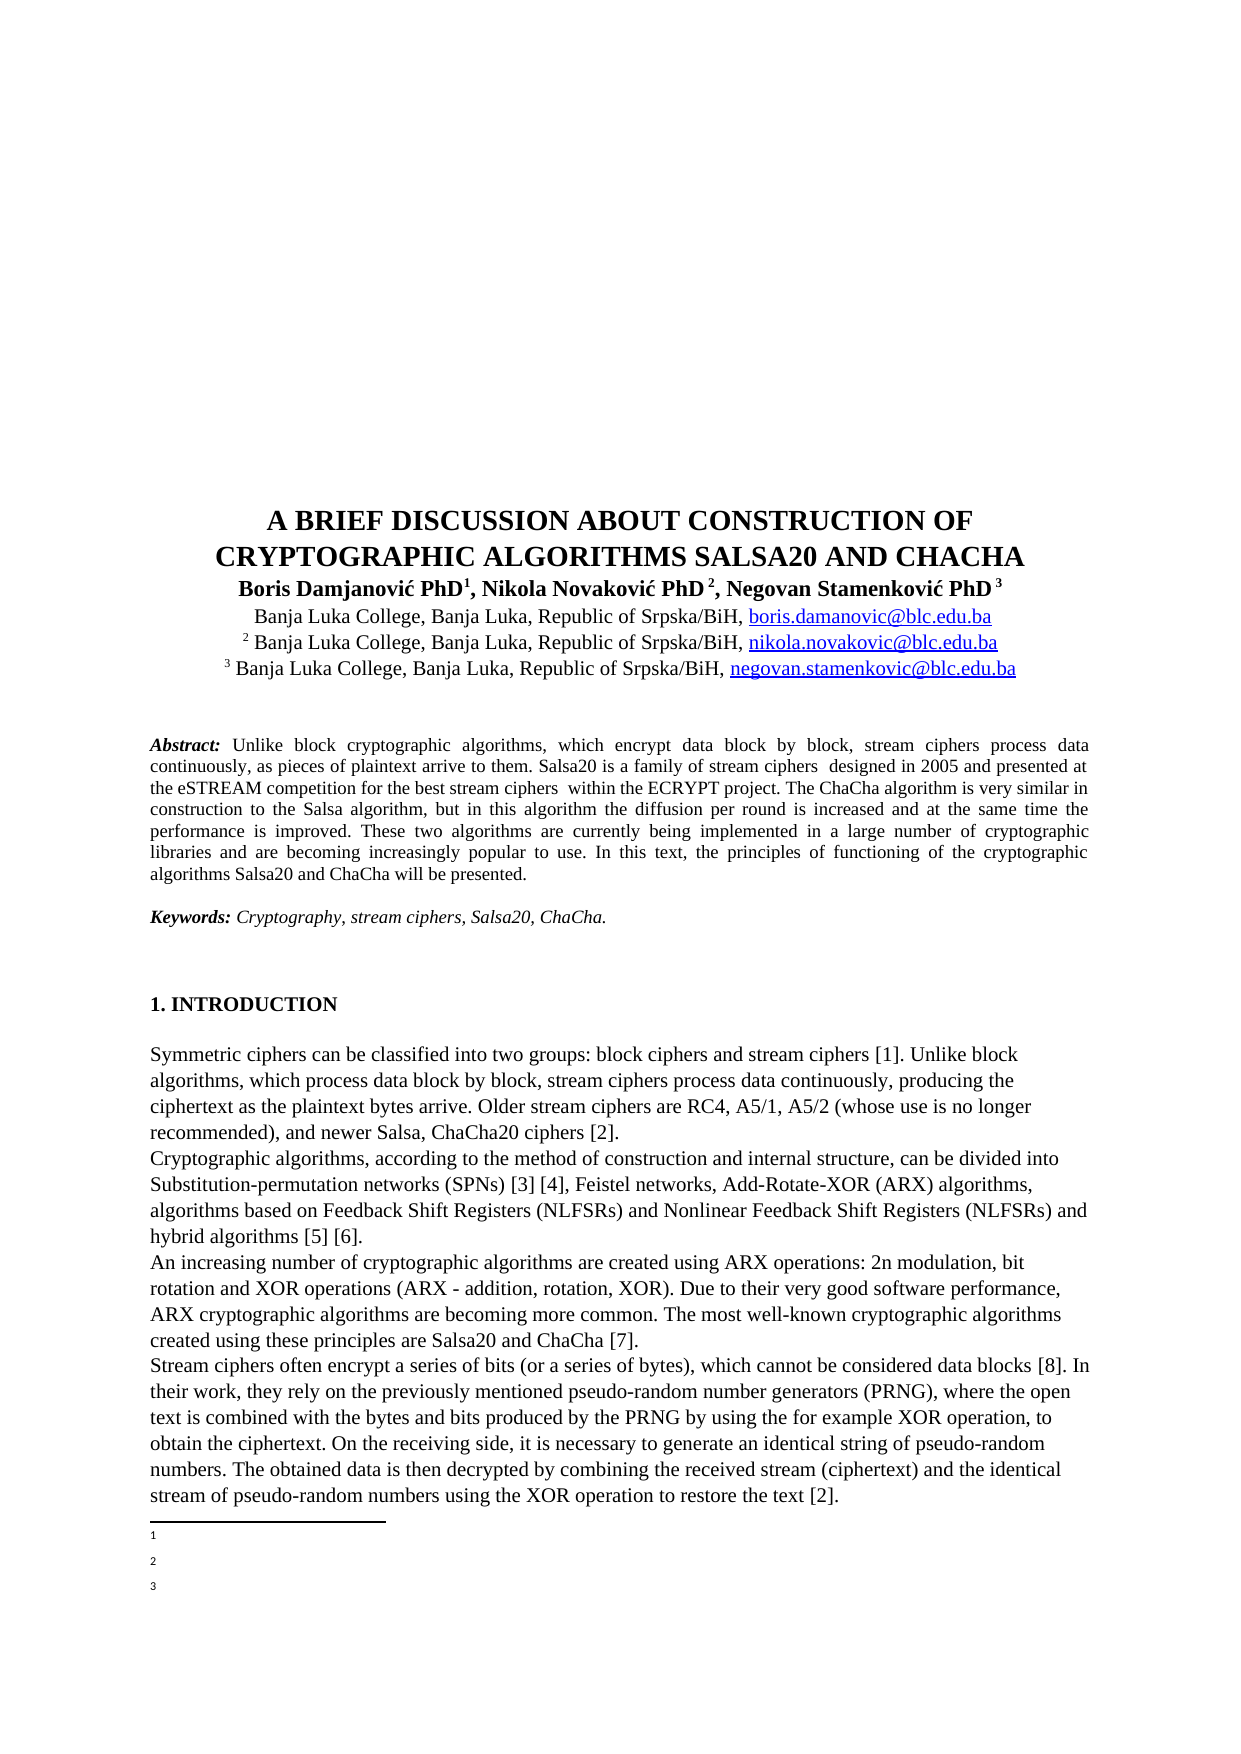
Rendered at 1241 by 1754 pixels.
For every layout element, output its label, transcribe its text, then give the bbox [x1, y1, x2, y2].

text Symmetric ciphers can be classified into two groups: block ciphers and stream ciphers . Unlike block algorithms, which process data block by block, stream ciphers process data continuously, producing the ciphertext as the plaintext bytes arrive. Older stream ciphers are RC4, A5/1, A5/2 (whose use is no longer recommended), and newer Salsa, ChaCha20 ciphers . [150, 1042, 1090, 1144]
text An increasing number of cryptographic algorithms are created using ARX operations: 2n modulation, bit rotation and XOR operations (ARX - addition, rotation, XOR). Due to their very good software performance, ARX cryptographic algorithms are becoming more common. The most well-known cryptographic algorithms created using these principles are Salsa20 and ChaCha . [150, 1250, 1090, 1352]
text Cryptographic algorithms, according to the method of construction and internal structure, can be divided into Substitution-permutation networks (SPNs), Feistel networks, Add-Rotate-XOR (ARX) algorithms, algorithms based on Feedback Shift Registers (NLFSRs) and Nonlinear Feedback Shift Registers (NLFSRs) and hybrid algorithms. [150, 1146, 1090, 1248]
text 3 Banja Luka College, Banja Luka, Republic of Srpska/BiH, negovan.stamenkovic@blc.edu.ba [150, 656, 1090, 680]
text 1. INTRODUCTION [150, 992, 1090, 1016]
text Stream ciphers often encrypt a series of bits (or a series of bytes), which cannot be considered data blocks . In their work, they rely on the previously mentioned pseudo-random number generators (PRNG), where the open text is combined with the bytes and bits produced by the PRNG by using the for example XOR operation, to obtain the ciphertext. On the receiving side, it is necessary to generate an identical string of pseudo-random numbers. The obtained data is then decrypted by combining the received stream (ciphertext) and the identical stream of pseudo-random numbers using the XOR operation to restore the text. [150, 1353, 1090, 1507]
text Keywords: Cryptography, stream ciphers, Salsa20, ChaCha. [150, 906, 1090, 927]
text Boris Damjanović PhD, Nikola Novaković PhD , Negovan Stamenković PhD [150, 575, 1090, 602]
text Abstract: Unlike block cryptographic algorithms, which encrypt data block by block, stream ciphers process data continuously, as pieces of plaintext arrive to them. Salsa20 is a family of stream ciphers designed in 2005 and presented at the eSTREAM competition for the best stream ciphers within the ECRYPT project. The ChaCha algorithm is very similar in construction to the Salsa algorithm, but in this algorithm the diffusion per round is increased and at the same time the performance is improved. These two algorithms are currently being implemented in a large number of cryptographic libraries and are becoming increasingly popular to use. In this text, the principles of functioning of the cryptographic algorithms Salsa20 and ChaCha will be presented. [150, 733, 1090, 884]
text Banja Luka College, Banja Luka, Republic of Srpska/BiH, boris.damanovic@blc.edu.ba [150, 604, 1090, 628]
text 2 Banja Luka College, Banja Luka, Republic of Srpska/BiH, nikola.novakovic@blc.edu.ba [150, 630, 1090, 654]
text A BRIEF DISCUSSION ABOUT CONSTRUCTION OF CRYPTOGRAPHIC ALGORITHMS SALSA20 AND CHACHA [150, 503, 1090, 573]
